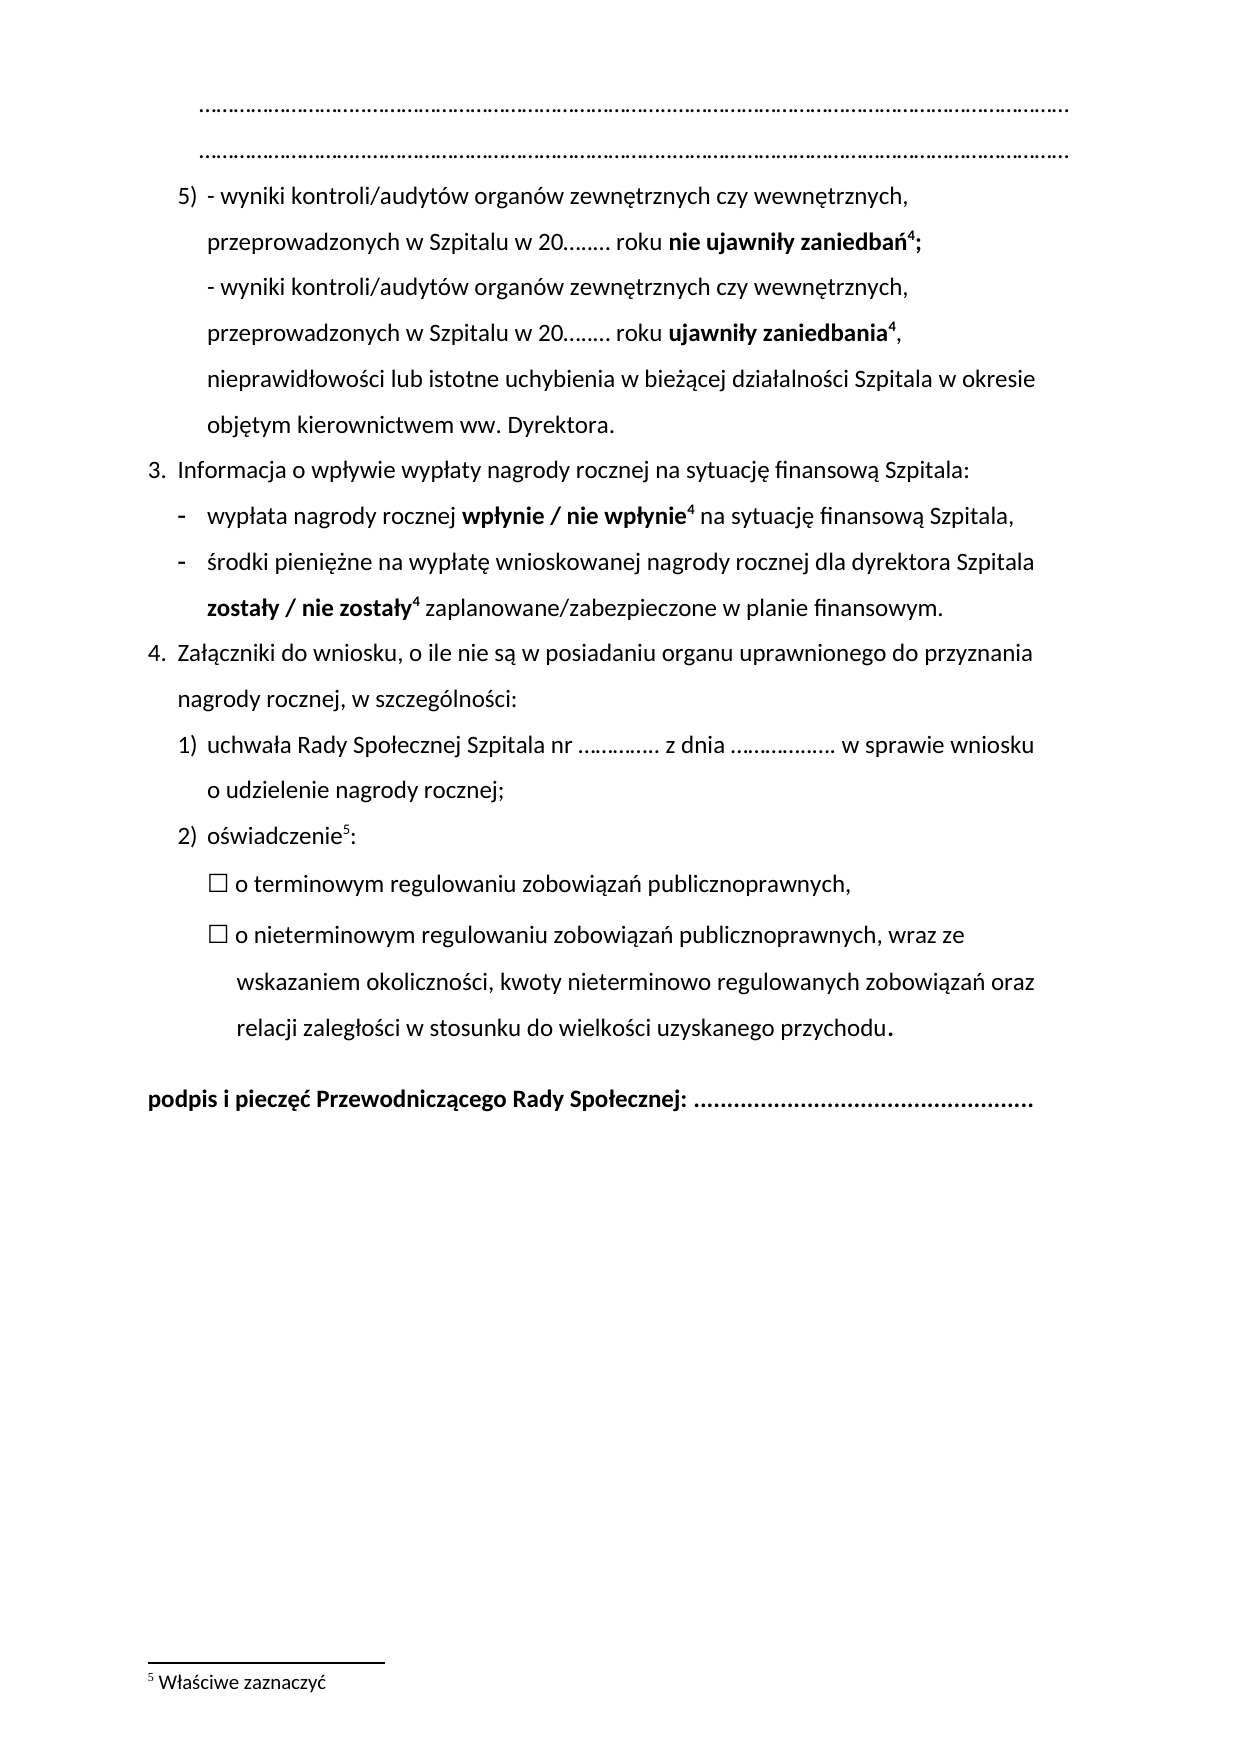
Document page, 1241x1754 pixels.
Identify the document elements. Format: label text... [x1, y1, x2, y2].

list oświadczenie: [177, 820, 1092, 851]
list - wyniki kontroli/audytów organów zewnętrznych czy wewnętrznych, przeprowadzonych w Szpitalu w 20…..… roku nie ujawniły zaniedbań4; [177, 180, 1092, 256]
text o nieterminowym regulowaniu zobowiązań publicznoprawnych, wraz ze wskazaniem okoliczności, kwoty nieterminowo regulowanych zobowiązań oraz relacji zaległości w stosunku do wielkości uzyskanego przychodu. [207, 917, 1092, 1043]
text ………………………..……………………………………………..…………………………………………………………… [199, 134, 1092, 165]
text podpis i pieczęć Przewodniczącego Rady Społecznej: [148, 1083, 1092, 1113]
list środki pieniężne na wypłatę wnioskowanej nagrody rocznej dla dyrektora Szpitala zostały / nie zostały4 zaplanowane/zabezpieczone w planie finansowym. [177, 546, 1092, 622]
text - wyniki kontroli/audytów organów zewnętrznych czy wewnętrznych, przeprowadzonych w Szpitalu w 20…..… roku ujawniły zaniedbania4, nieprawidłowości lub istotne uchybienia w bieżącej działalności Szpitala w okresie objętym kierownictwem ww. Dyrektora. [207, 272, 1092, 439]
list wypłata nagrody rocznej wpłynie / nie wpłynie4 na sytuację finansową Szpitala, [177, 500, 1092, 531]
text ………………………..……………………………………………..…………………………………………………………… [199, 89, 1092, 119]
list uchwała Rady Społecznej Szpitala nr ………….. z dnia …………..…. w sprawie wniosku o udzielenie nagrody rocznej; [177, 729, 1092, 805]
list Informacja o wpływie wypłaty nagrody rocznej na sytuację finansową Szpitala: [148, 454, 1092, 485]
list Załączniki do wniosku, o ile nie są w posiadaniu organu uprawnionego do przyznania nagrody rocznej, w szczególności: [148, 637, 1092, 714]
text o terminowym regulowaniu zobowiązań publicznoprawnych, [207, 866, 1092, 900]
